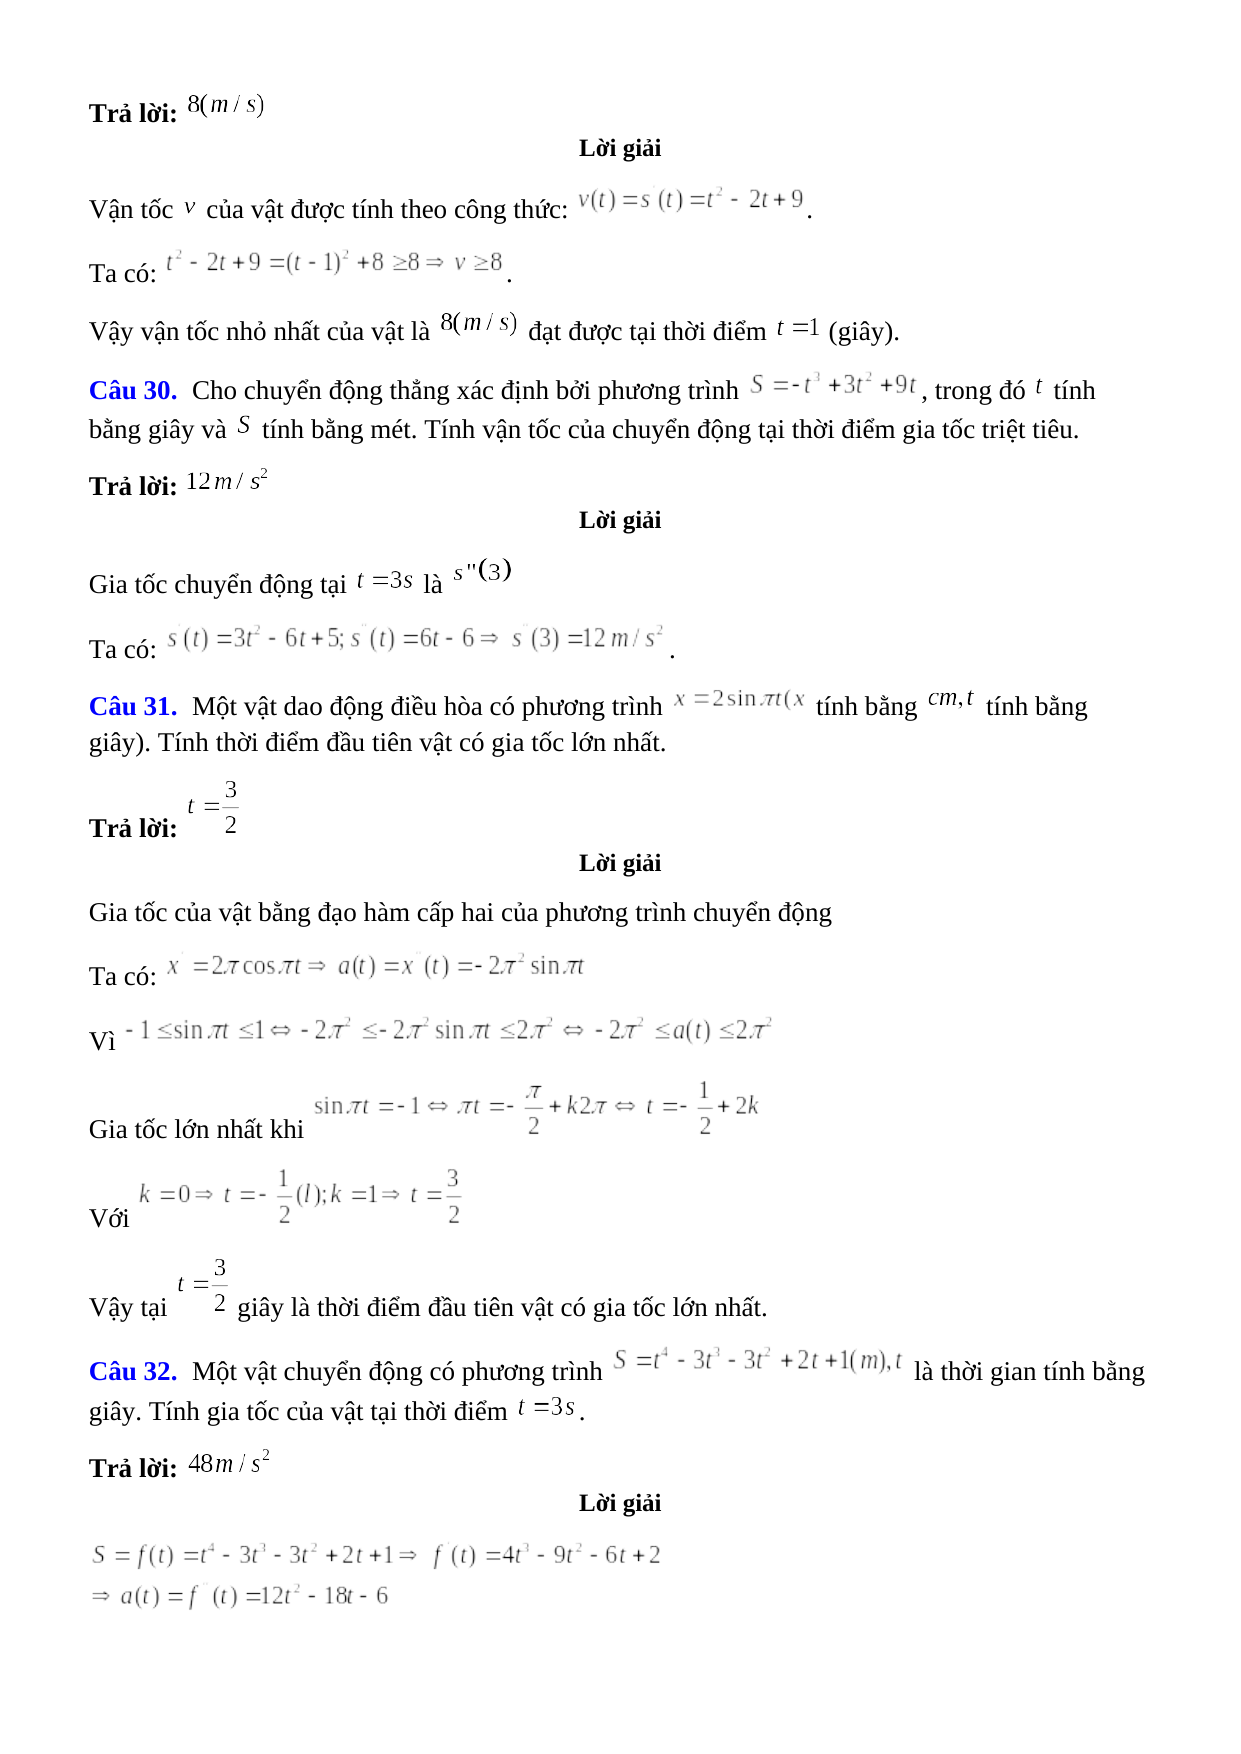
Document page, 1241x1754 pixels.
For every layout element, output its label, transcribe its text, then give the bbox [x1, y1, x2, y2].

text Trả lời: [88, 461, 1152, 501]
text Ta có: . [88, 619, 1152, 664]
text Trả lời: [88, 88, 1152, 128]
text Trả lời: [88, 1444, 1152, 1483]
text Ta có: [88, 946, 1152, 992]
text Gia tốc chuyển động tại là [88, 553, 1152, 600]
text Vì [88, 1011, 1152, 1056]
text Lời giải [88, 133, 1152, 161]
list Một vật chuyển động có phương trình là thời gian tính bằng giây. Tính gia tốc của vật tại thời điểm . [88, 1341, 1152, 1427]
text Lời giải [88, 848, 1152, 877]
text Gia tốc lớn nhất khi [88, 1075, 1152, 1145]
list Cho chuyển động thẳng xác định bởi phương trình , trong đó tính bằng giây và tính bằng mét. Tính vận tốc của chuyển động tại thời điểm gia tốc triệt tiêu. [88, 366, 1152, 444]
text Vận tốc của vật được tính theo công thức: . [88, 180, 1152, 224]
text Lời giải [88, 505, 1152, 534]
text Vậy vận tốc nhỏ nhất của vật là đạt được tại thời điểm (giây). [88, 307, 1152, 346]
text Ta có: . [88, 244, 1152, 288]
text Lời giải [88, 1488, 1152, 1517]
text Vậy tại giây là thời điểm đầu tiên vật có gia tốc lớn nhất. [88, 1252, 1152, 1322]
text Với [88, 1164, 1152, 1233]
text Trả lời: [88, 774, 1152, 844]
text Gia tốc của vật bằng đạo hàm cấp hai của phương trình chuyển động [88, 896, 1152, 927]
list Một vật dao động điều hòa có phương trình tính bằng tính bằng giây). Tính thời điểm đầu tiên vật có gia tốc lớn nhất. [88, 683, 1152, 757]
